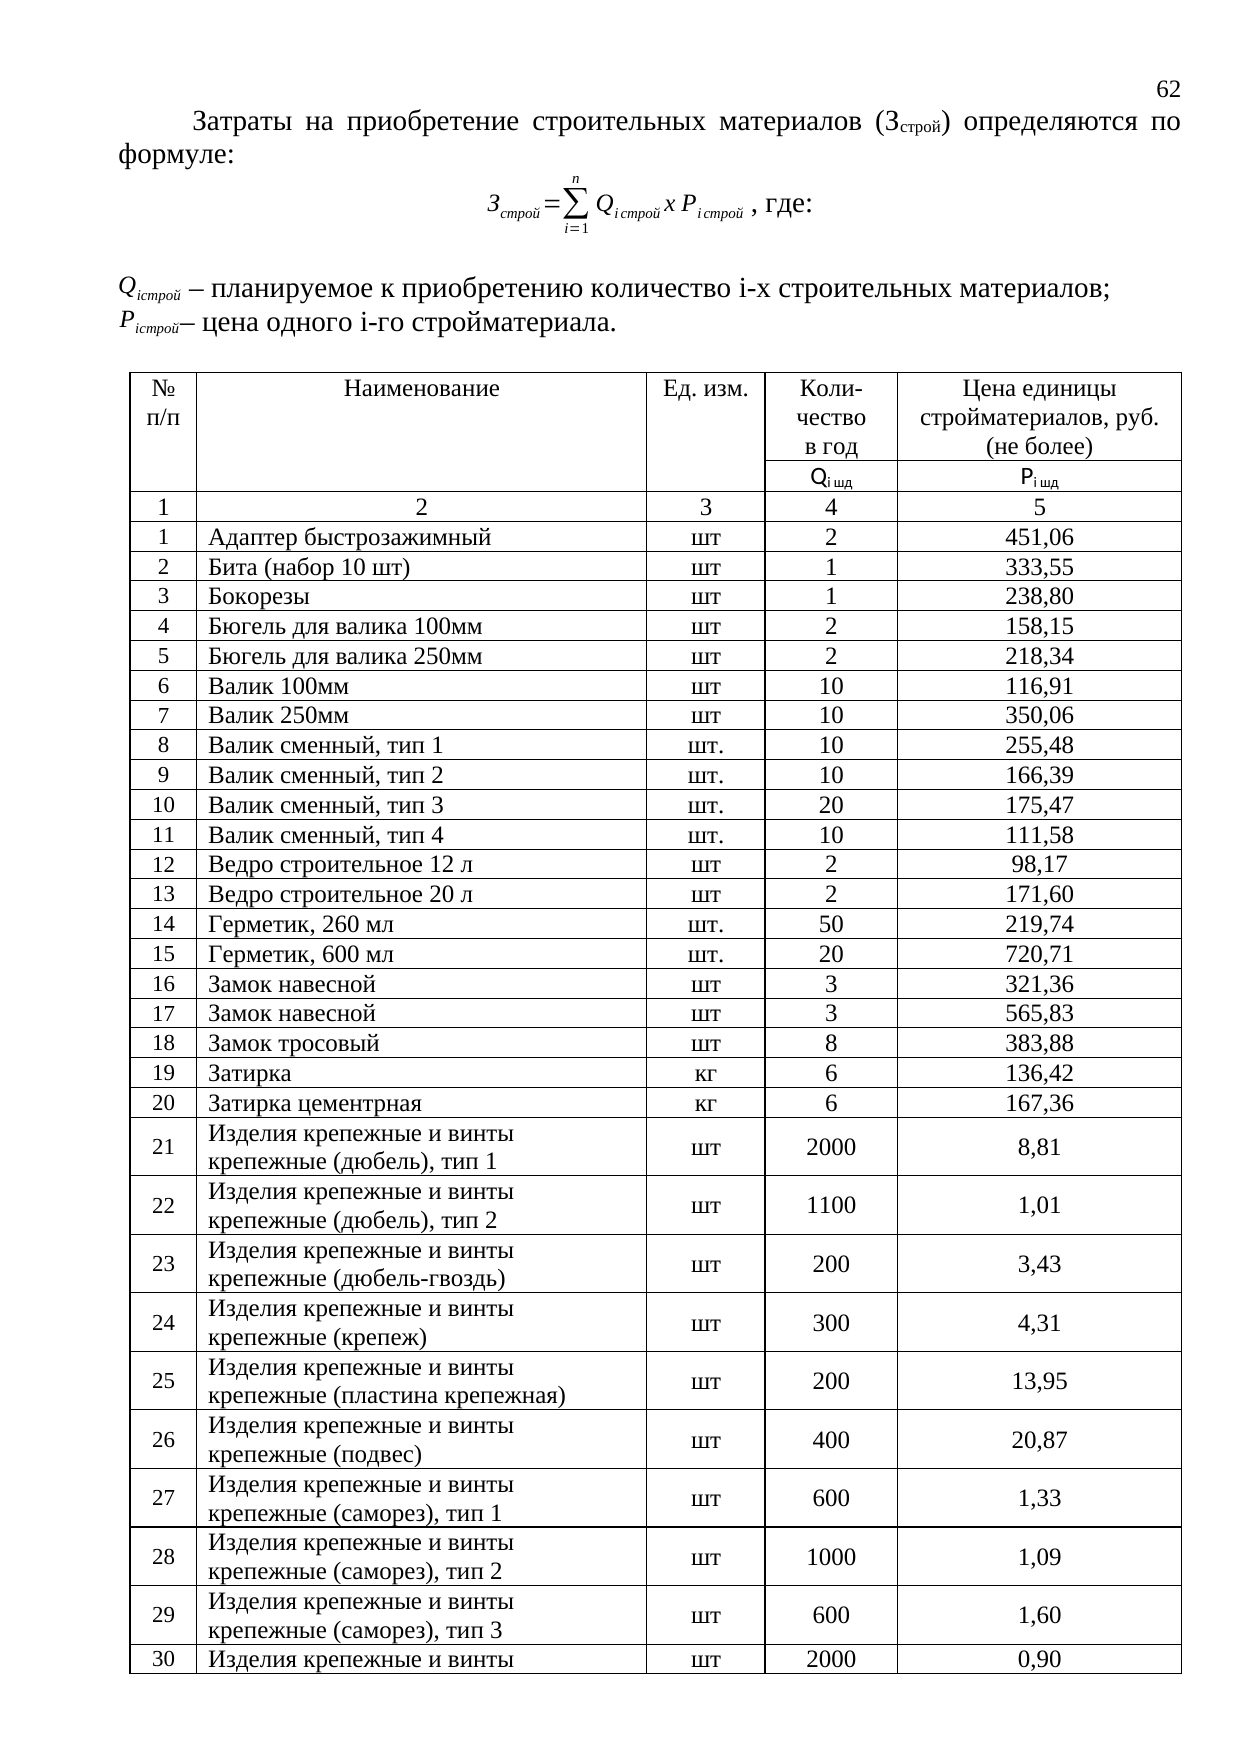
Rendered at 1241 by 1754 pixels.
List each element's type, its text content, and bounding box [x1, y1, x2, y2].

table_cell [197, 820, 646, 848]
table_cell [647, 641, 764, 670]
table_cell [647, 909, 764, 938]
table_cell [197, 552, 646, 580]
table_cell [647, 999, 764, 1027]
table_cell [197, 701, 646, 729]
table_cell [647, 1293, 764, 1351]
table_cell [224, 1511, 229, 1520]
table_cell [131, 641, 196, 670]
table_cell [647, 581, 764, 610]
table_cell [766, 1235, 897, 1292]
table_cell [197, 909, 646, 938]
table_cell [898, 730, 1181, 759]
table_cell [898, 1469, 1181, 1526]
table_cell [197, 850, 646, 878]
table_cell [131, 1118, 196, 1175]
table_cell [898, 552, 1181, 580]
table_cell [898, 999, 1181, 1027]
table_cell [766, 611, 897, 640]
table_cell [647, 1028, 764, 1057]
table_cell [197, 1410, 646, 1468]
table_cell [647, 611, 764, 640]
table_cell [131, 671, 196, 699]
text Затраты на приобретение строительных материалов (Зстрой) определяются по формуле: [118, 103, 1181, 170]
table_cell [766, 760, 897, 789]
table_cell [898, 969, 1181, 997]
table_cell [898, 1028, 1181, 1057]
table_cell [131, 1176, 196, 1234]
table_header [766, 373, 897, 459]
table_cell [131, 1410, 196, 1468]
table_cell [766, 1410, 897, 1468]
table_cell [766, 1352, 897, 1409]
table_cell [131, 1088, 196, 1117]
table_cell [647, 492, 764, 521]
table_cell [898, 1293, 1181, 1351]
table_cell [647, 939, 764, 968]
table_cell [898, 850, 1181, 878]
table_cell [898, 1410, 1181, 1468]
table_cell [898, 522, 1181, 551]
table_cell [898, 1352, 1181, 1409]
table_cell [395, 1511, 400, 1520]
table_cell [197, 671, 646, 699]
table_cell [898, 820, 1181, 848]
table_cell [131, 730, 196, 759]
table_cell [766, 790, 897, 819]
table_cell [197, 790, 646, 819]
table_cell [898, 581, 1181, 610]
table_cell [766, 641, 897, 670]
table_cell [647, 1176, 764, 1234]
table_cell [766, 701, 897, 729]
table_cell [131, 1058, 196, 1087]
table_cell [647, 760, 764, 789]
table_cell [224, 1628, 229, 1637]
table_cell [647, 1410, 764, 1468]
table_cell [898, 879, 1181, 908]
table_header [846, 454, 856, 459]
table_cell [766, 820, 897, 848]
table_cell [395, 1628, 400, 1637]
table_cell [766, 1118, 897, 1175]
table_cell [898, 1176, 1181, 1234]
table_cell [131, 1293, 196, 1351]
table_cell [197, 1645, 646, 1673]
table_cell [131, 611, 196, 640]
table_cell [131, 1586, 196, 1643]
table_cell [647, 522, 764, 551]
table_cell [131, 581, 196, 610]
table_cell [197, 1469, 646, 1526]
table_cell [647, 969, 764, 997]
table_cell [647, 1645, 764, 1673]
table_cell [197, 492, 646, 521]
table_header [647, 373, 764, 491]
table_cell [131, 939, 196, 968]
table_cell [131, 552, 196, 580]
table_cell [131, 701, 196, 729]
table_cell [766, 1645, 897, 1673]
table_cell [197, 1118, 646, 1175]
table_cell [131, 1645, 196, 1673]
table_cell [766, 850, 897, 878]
text – планируемое к приобретению количество i-х строительных материалов; [118, 271, 1181, 304]
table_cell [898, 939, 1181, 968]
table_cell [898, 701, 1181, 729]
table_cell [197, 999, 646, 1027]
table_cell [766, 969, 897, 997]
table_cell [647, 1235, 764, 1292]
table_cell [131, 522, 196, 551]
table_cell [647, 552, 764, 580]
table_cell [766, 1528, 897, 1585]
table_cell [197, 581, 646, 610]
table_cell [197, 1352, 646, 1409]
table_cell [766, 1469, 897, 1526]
text – цена одного i-го стройматериала. [118, 304, 1181, 339]
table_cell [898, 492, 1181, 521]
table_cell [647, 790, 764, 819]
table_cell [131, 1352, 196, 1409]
text , где: [118, 170, 1181, 237]
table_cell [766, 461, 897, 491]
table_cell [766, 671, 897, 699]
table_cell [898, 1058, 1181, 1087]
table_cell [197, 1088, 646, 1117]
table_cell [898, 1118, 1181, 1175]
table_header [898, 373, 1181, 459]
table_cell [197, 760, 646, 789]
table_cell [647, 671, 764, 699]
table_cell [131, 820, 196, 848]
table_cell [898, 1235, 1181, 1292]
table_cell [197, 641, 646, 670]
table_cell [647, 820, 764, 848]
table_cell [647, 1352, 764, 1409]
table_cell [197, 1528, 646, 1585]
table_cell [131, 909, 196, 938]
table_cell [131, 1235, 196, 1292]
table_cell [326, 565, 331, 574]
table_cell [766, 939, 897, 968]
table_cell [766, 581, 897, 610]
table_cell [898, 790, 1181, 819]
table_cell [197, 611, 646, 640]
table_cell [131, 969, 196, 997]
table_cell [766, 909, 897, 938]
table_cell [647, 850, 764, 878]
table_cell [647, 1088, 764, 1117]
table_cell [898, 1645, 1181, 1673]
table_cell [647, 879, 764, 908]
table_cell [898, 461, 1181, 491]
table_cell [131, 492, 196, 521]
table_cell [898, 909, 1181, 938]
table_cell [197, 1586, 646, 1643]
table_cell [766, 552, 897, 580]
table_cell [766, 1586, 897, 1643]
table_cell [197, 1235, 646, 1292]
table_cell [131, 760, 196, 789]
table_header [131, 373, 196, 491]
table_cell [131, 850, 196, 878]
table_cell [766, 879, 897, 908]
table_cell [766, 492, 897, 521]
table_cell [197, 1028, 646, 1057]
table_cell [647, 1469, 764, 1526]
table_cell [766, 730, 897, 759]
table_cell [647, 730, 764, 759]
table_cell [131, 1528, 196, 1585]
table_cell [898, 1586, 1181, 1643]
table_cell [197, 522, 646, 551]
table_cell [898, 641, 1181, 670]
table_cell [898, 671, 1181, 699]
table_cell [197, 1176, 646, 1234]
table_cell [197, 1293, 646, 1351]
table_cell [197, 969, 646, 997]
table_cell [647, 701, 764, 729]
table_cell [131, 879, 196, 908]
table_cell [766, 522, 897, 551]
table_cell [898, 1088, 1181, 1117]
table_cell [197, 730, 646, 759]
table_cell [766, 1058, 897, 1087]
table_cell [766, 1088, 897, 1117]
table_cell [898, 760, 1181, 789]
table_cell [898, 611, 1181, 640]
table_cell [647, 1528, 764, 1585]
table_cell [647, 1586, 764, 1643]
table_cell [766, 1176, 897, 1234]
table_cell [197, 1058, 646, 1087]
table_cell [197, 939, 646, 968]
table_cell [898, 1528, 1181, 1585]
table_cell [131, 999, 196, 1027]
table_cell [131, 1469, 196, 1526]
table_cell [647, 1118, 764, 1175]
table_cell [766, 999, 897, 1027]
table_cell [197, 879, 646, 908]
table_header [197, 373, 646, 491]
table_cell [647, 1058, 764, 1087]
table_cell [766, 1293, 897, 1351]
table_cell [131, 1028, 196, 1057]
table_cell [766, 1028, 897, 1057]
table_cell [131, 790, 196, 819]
